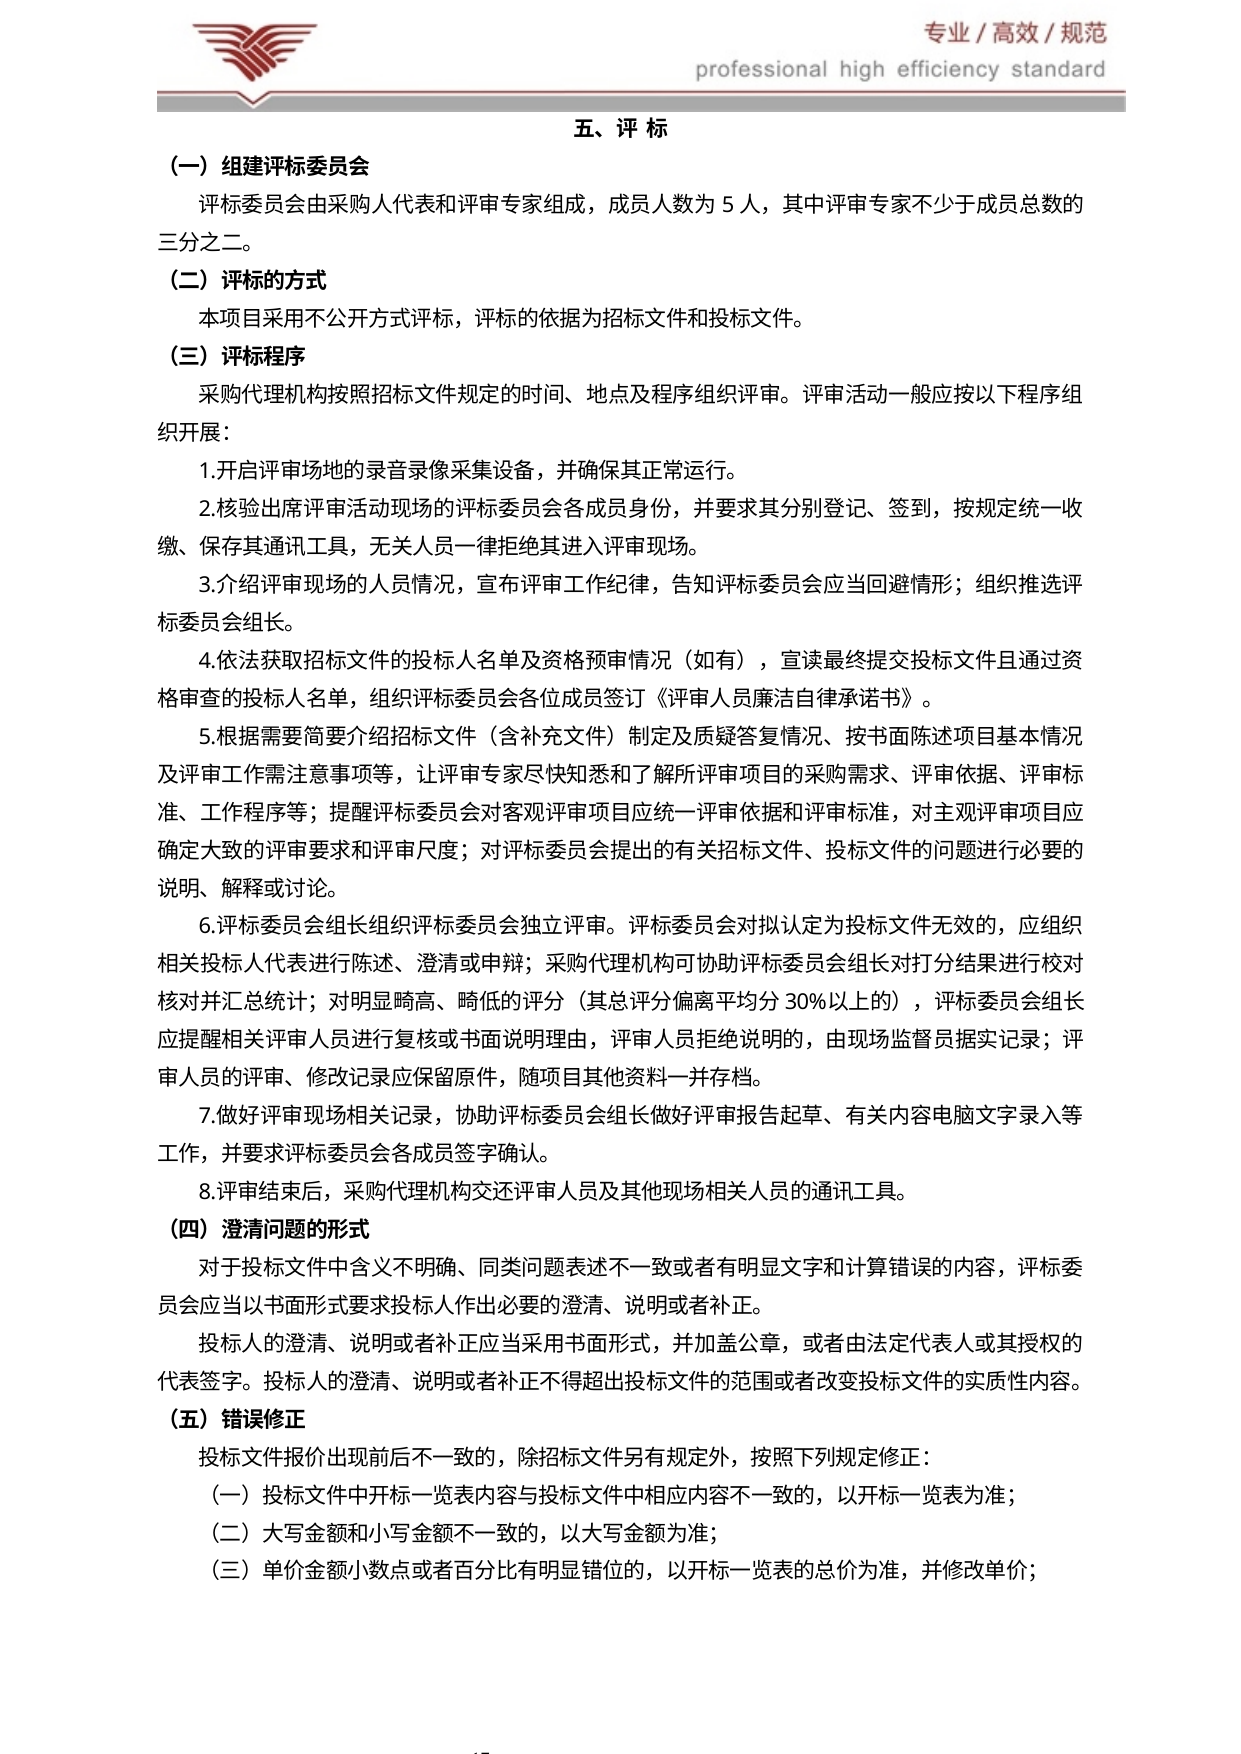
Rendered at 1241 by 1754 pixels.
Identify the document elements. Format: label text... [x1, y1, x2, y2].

text （二）评标的方式 [157, 263, 1085, 295]
text 采购代理机构按照招标文件规定的时间、地点及程序组织评审。评审活动一般应按以下程序组织开展： [157, 377, 1085, 447]
text 评标委员会由采购人代表和评审专家组成，成员人数为5人，其中评审专家不少于成员总数的三分之二。 [157, 187, 1085, 257]
text 6.评标委员会组长组织评标委员会独立评审。评标委员会对拟认定为投标文件无效的，应组织相关投标人代表进行陈述、澄清或申辩；采购代理机构可协助评标委员会组长对打分结果进行校对、核对并汇总统计；对明显畸高、畸低的评分（其总评分偏离平均分30%以上的），评标委员会组长应提醒相关评审人员进行复核或书面说明理由，评审人员拒绝说明的，由现场监督员据实记录；评审人员的评审、修改记录应保留原件，随项目其他资料一并存档。 [157, 908, 1085, 1092]
picture [157, 0, 1126, 112]
text （二）大写金额和小写金额不一致的，以大写金额为准； [157, 1516, 1085, 1547]
text 投标文件报价出现前后不一致的，除招标文件另有规定外，按照下列规定修正： [157, 1440, 1085, 1471]
text 2.核验出席评审活动现场的评标委员会各成员身份，并要求其分别登记、签到，按规定统一收缴、保存其通讯工具，无关人员一律拒绝其进入评审现场。 [157, 491, 1085, 561]
text 对于投标文件中含义不明确、同类问题表述不一致或者有明显文字和计算错误的内容，评标委员会应当以书面形式要求投标人作出必要的澄清、说明或者补正。 [157, 1250, 1085, 1320]
text （四）澄清问题的形式 [157, 1212, 1085, 1244]
text 5.根据需要简要介绍招标文件（含补充文件）制定及质疑答复情况、按书面陈述项目基本情况及评审工作需注意事项等，让评审专家尽快知悉和了解所评审项目的采购需求、评审依据、评审标准、工作程序等；提醒评标委员会对客观评审项目应统一评审依据和评审标准，对主观评审项目应确定大致的评审要求和评审尺度；对评标委员会提出的有关招标文件、投标文件的问题进行必要的说明、解释或讨论。 [157, 719, 1085, 902]
text （一）投标文件中开标一览表内容与投标文件中相应内容不一致的，以开标一览表为准； [157, 1478, 1085, 1509]
text 8.评审结束后，采购代理机构交还评审人员及其他现场相关人员的通讯工具。 [157, 1174, 1085, 1206]
text 1.开启评审场地的录音录像采集设备，并确保其正常运行。 [157, 453, 1085, 484]
text 五、评 标 [157, 112, 1085, 143]
text 3.介绍评审现场的人员情况，宣布评审工作纪律，告知评标委员会应当回避情形；组织推选评标委员会组长。 [157, 567, 1085, 637]
text （三）单价金额小数点或者百分比有明显错位的，以开标一览表的总价为准，并修改单价； [157, 1553, 1085, 1585]
text （五）错误修正 [157, 1402, 1085, 1433]
text 7.做好评审现场相关记录，协助评标委员会组长做好评审报告起草、有关内容电脑文字录入等工作，并要求评标委员会各成员签字确认。 [157, 1098, 1085, 1168]
text 本项目采用不公开方式评标，评标的依据为招标文件和投标文件。 [157, 301, 1085, 333]
text （三）评标程序 [157, 339, 1085, 371]
text 4.依法获取招标文件的投标人名单及资格预审情况（如有），宣读最终提交投标文件且通过资格审查的投标人名单，组织评标委员会各位成员签订《评审人员廉洁自律承诺书》。 [157, 643, 1085, 712]
text 投标人的澄清、说明或者补正应当采用书面形式，并加盖公章，或者由法定代表人或其授权的代表签字。投标人的澄清、说明或者补正不得超出投标文件的范围或者改变投标文件的实质性内容。 [157, 1326, 1085, 1396]
text （一）组建评标委员会 [157, 149, 1085, 181]
